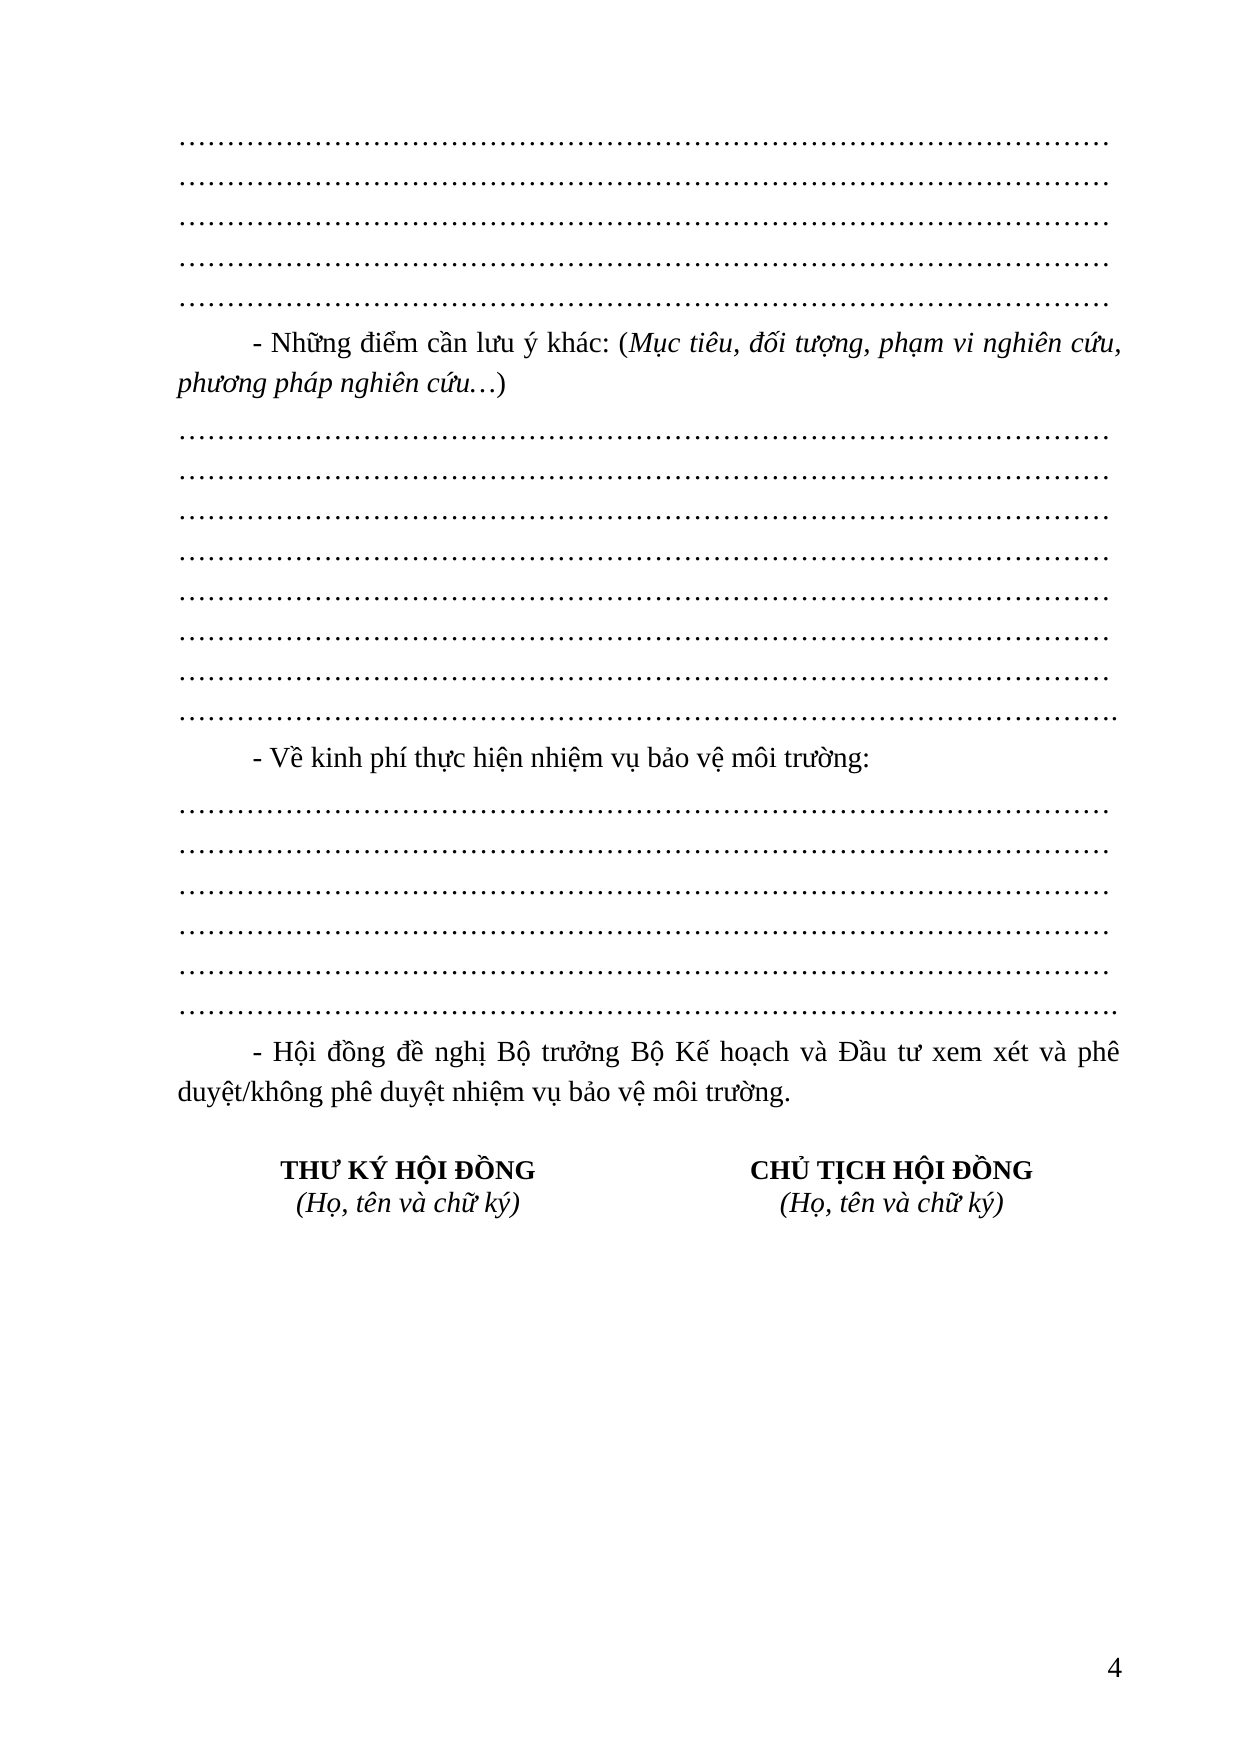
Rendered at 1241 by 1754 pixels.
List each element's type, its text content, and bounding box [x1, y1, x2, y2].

table_header THƯ KÝ HỘI ĐỒNG (Họ, tên và chữ ký) [166, 1154, 650, 1387]
text - Hội đồng đề nghị Bộ trưởng Bộ Kế hoạch và Đầu tư xem xét và phê duyệt/không phê duyệt nhiệm vụ bảo vệ môi trường. [177, 1034, 1122, 1108]
text ………………………………………………………………………………………………………………………………………………………………………………………………………………………………………………………………………………………………………………………………………………………………………………………………………………………………………………………………………………………………………………………………. [177, 786, 1122, 1021]
text - Về kinh phí thực hiện nhiệm vụ bảo vệ môi trường: [177, 740, 1122, 773]
text …………………………………………………………………………………………………………………………………………………………………………………………………………………………………………………………………………………………………………………………………………………………………………………………………………………………………………………………………………………………………………………………………………………………………………………………………………………………………………………………………………………………………………. [177, 412, 1122, 727]
text - Những điểm cần lưu ý khác: (Mục tiêu, đối tượng, phạm vi nghiên cứu, phương pháp nghiên cứu…) [177, 325, 1122, 399]
table_header CHỦ TỊCH HỘI ĐỒNG (Họ, tên và chữ ký) [650, 1154, 1133, 1387]
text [177, 118, 1122, 312]
